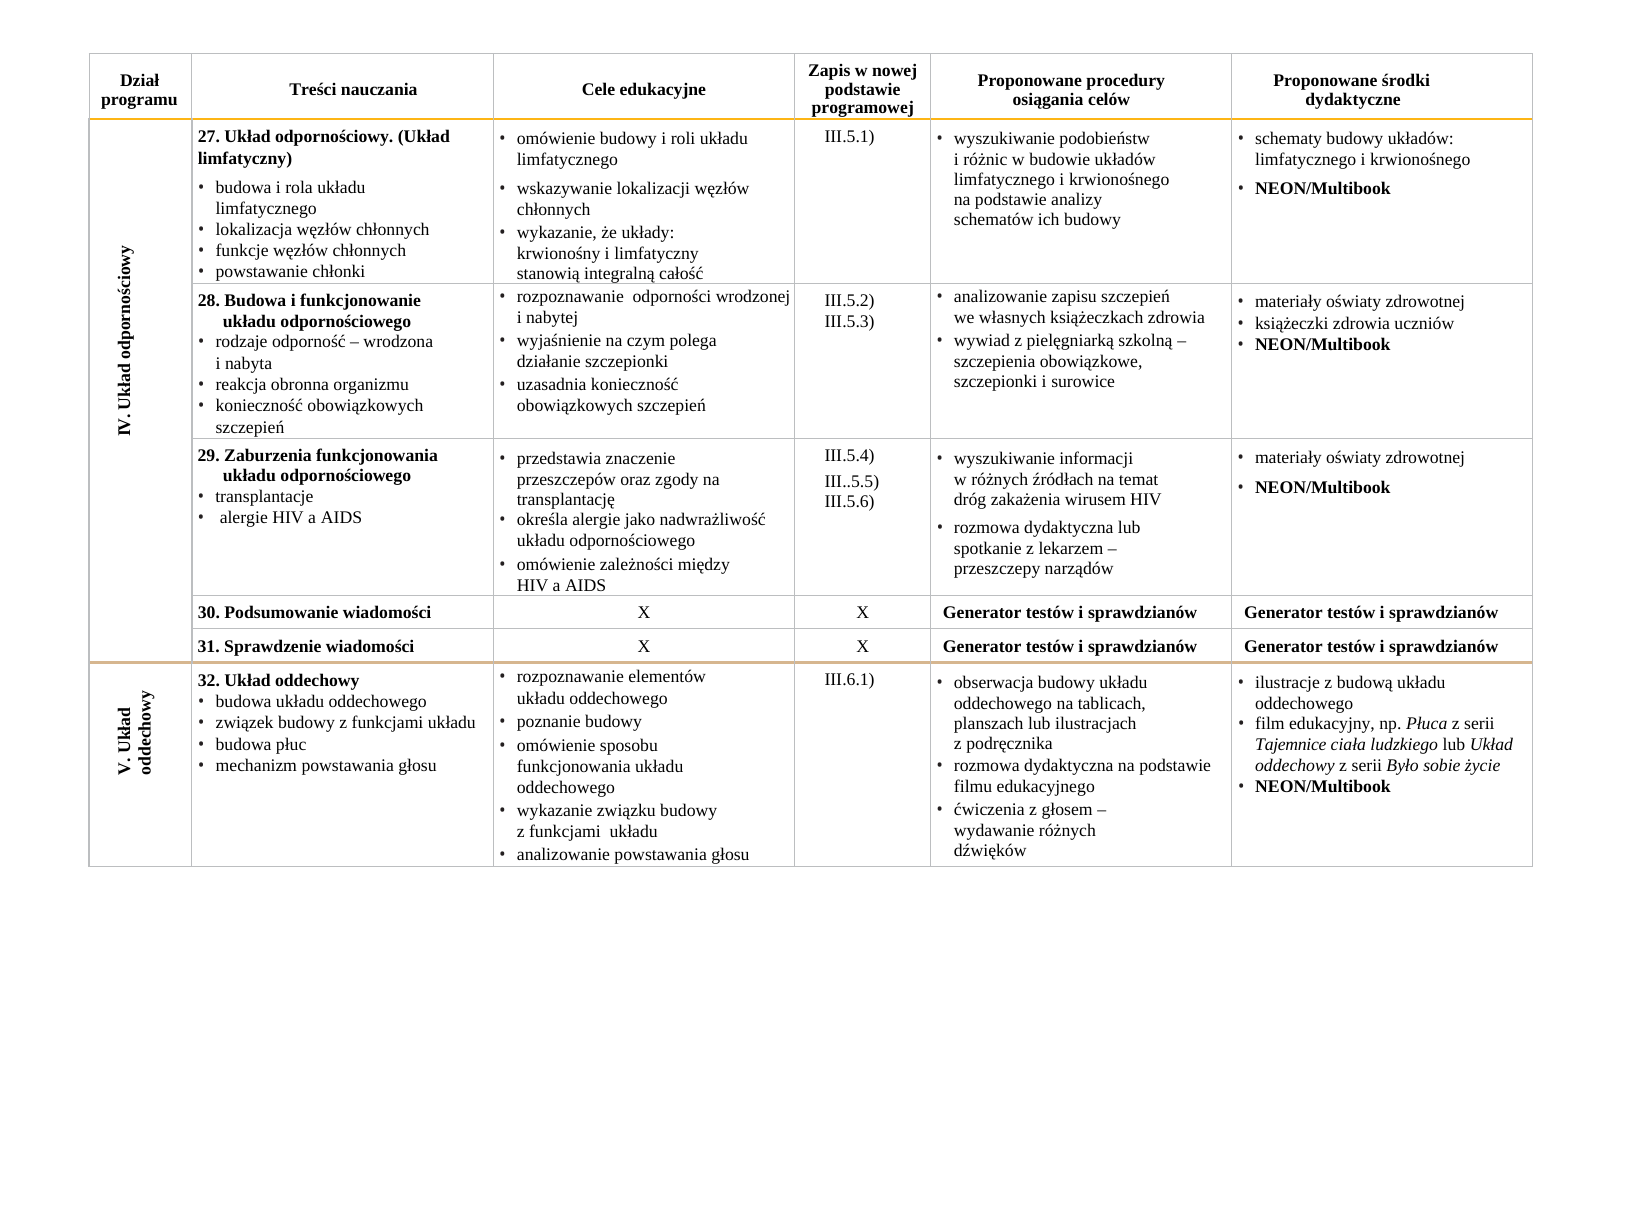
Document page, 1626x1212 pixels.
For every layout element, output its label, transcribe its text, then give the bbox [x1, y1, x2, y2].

table_cell ilustracje z budową układu oddechowego film edukacyjny, np. Płuca z serii Tajemnice ciała ludzkiego lub Układ oddechowy z serii Było sobie życie NEON/Multibook [1232, 664, 1532, 866]
table_cell Generator testów i sprawdzianów [1232, 596, 1532, 628]
table_cell materiały oświaty zdrowotnej NEON/Multibook [1232, 439, 1532, 595]
table_cell IV. Układ odpornościowy [90, 120, 191, 661]
table_cell Generator testów i sprawdzianów [1232, 629, 1532, 661]
table_header Proponowane środki dydaktyczne [1232, 54, 1532, 117]
table_cell X [494, 596, 794, 628]
table_header Proponowane procedury osiągania celów [931, 54, 1231, 117]
table_cell rozpoznawanie odporności wrodzonej i nabytej wyjaśnienie na czym polega działanie szczepionki uzasadnia konieczność obowiązkowych szczepień [494, 284, 794, 437]
table_cell obserwacja budowy układu oddechowego na tablicach, planszach lub ilustracjach z podręcznika rozmowa dydaktyczna na podstawie filmu edukacyjnego ćwiczenia z głosem – wydawanie różnych dźwięków [931, 664, 1231, 866]
table_cell 31. Sprawdzenie wiadomości [193, 629, 493, 661]
table_cell analizowanie zapisu szczepień we własnych książeczkach zdrowia wywiad z pielęgniarką szkolną – szczepienia obowiązkowe, szczepionki i surowice [931, 284, 1231, 437]
table_cell V. Układ oddechowy [90, 664, 191, 866]
table_cell 32. Układ oddechowy budowa układu oddechowego związek budowy z funkcjami układu budowa płuc mechanizm powstawania głosu [192, 664, 493, 866]
table_cell schematy budowy układów: limfatycznego i krwionośnego NEON/Multibook [1232, 120, 1532, 283]
table_cell 27. Układ odpornościowy. (Układ limfatyczny) budowa i rola układu limfatycznego lokalizacja węzłów chłonnych funkcje węzłów chłonnych powstawanie chłonki [193, 120, 493, 283]
table_cell X [494, 629, 794, 661]
table_cell III.5.1) [795, 120, 930, 283]
table_cell X [795, 596, 930, 628]
table_cell III.5.2) III.5.3) [795, 284, 930, 437]
table_cell 29. Zaburzenia funkcjonowania układu odpornościowego transplantacje alergie HIV a AIDS [193, 439, 493, 595]
table_header Cele edukacyjne [494, 54, 794, 117]
table_header Treści nauczania [192, 54, 493, 117]
table_cell Generator testów i sprawdzianów [931, 596, 1231, 628]
table_cell materiały oświaty zdrowotnej książeczki zdrowia uczniów NEON/Multibook [1232, 284, 1532, 437]
table_cell omówienie budowy i roli układu limfatycznego wskazywanie lokalizacji węzłów chłonnych wykazanie, że układy: krwionośny i limfatyczny stanowią integralną całość [494, 120, 794, 283]
table_cell X [795, 629, 930, 661]
table_header Dział programu [90, 54, 191, 117]
table_cell przedstawia znaczenie przeszczepów oraz zgody na transplantację określa alergie jako nadwrażliwość układu odpornościowego omówienie zależności między HIV a AIDS [494, 439, 794, 595]
table_header Zapis w nowej podstawie programowej [795, 54, 930, 117]
table_cell wyszukiwanie podobieństw i różnic w budowie układów limfatycznego i krwionośnego na podstawie analizy schematów ich budowy [931, 120, 1231, 283]
table_cell III.6.1) [795, 664, 930, 866]
table_cell 30. Podsumowanie wiadomości [193, 596, 493, 628]
table_cell wyszukiwanie informacji w różnych źródłach na temat dróg zakażenia wirusem HIV rozmowa dydaktyczna lub spotkanie z lekarzem – przeszczepy narządów [931, 439, 1231, 595]
table_cell rozpoznawanie elementów układu oddechowego poznanie budowy omówienie sposobu funkcjonowania układu oddechowego wykazanie związku budowy z funkcjami układu analizowanie powstawania głosu [494, 664, 794, 866]
table_cell 28. Budowa i funkcjonowanie układu odpornościowego rodzaje odporność – wrodzona i nabyta reakcja obronna organizmu konieczność obowiązkowych szczepień [193, 284, 493, 437]
table_cell Generator testów i sprawdzianów [931, 629, 1231, 661]
table_cell III.5.4) III..5.5) III.5.6) [795, 439, 930, 595]
